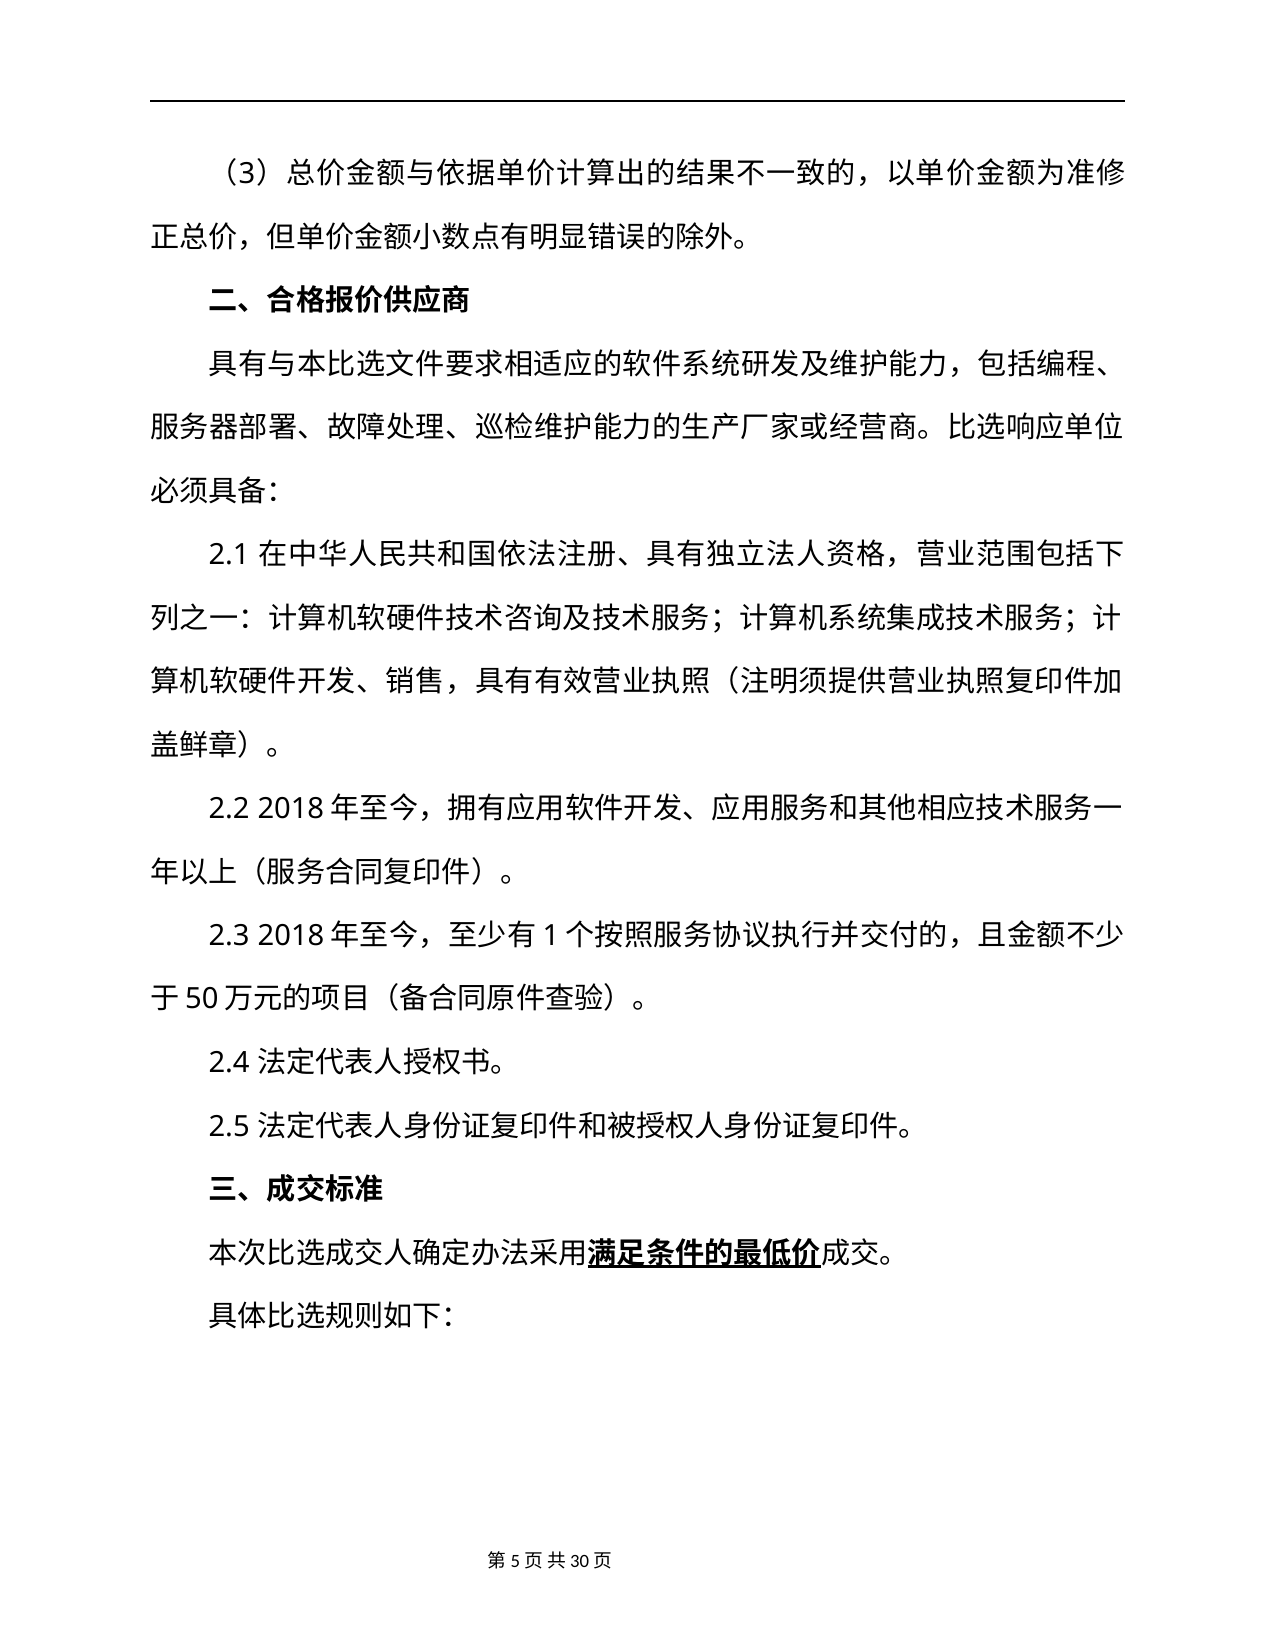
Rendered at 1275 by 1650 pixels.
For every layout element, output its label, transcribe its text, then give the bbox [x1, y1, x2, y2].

text 具有与本比选文件要求相适应的软件系统研发及维护能力，包括编程、服务器部署、故障处理、巡检维护能力的生产厂家或经营商。比选响应单位必须具备： [150, 340, 1125, 509]
text 2.5 法定代表人身份证复印件和被授权人身份证复印件。 [150, 1102, 1125, 1144]
text 二、合格报价供应商 [150, 277, 1125, 319]
text 2.3 2018年至今，至少有1个按照服务协议执行并交付的，且金额不少于50万元的项目（备合同原件查验）。 [150, 912, 1125, 1017]
text 2.2 2018年至今，拥有应用软件开发、应用服务和其他相应技术服务一年以上（服务合同复印件）。 [150, 784, 1125, 890]
text 本次比选成交人确定办法采用满足条件的最低价成交。 [150, 1229, 1125, 1271]
text 2.4 法定代表人授权书。 [150, 1039, 1125, 1081]
text （3）总价金额与依据单价计算出的结果不一致的，以单价金额为准修正总价，但单价金额小数点有明显错误的除外。 [150, 150, 1125, 256]
text 三、成交标准 [150, 1166, 1125, 1208]
text 2.1 在中华人民共和国依法注册、具有独立法人资格，营业范围包括下列之一：计算机软硬件技术咨询及技术服务；计算机系统集成技术服务；计算机软硬件开发、销售，具有有效营业执照（注明须提供营业执照复印件加盖鲜章）。 [150, 531, 1125, 763]
text 具体比选规则如下： [150, 1293, 1125, 1335]
